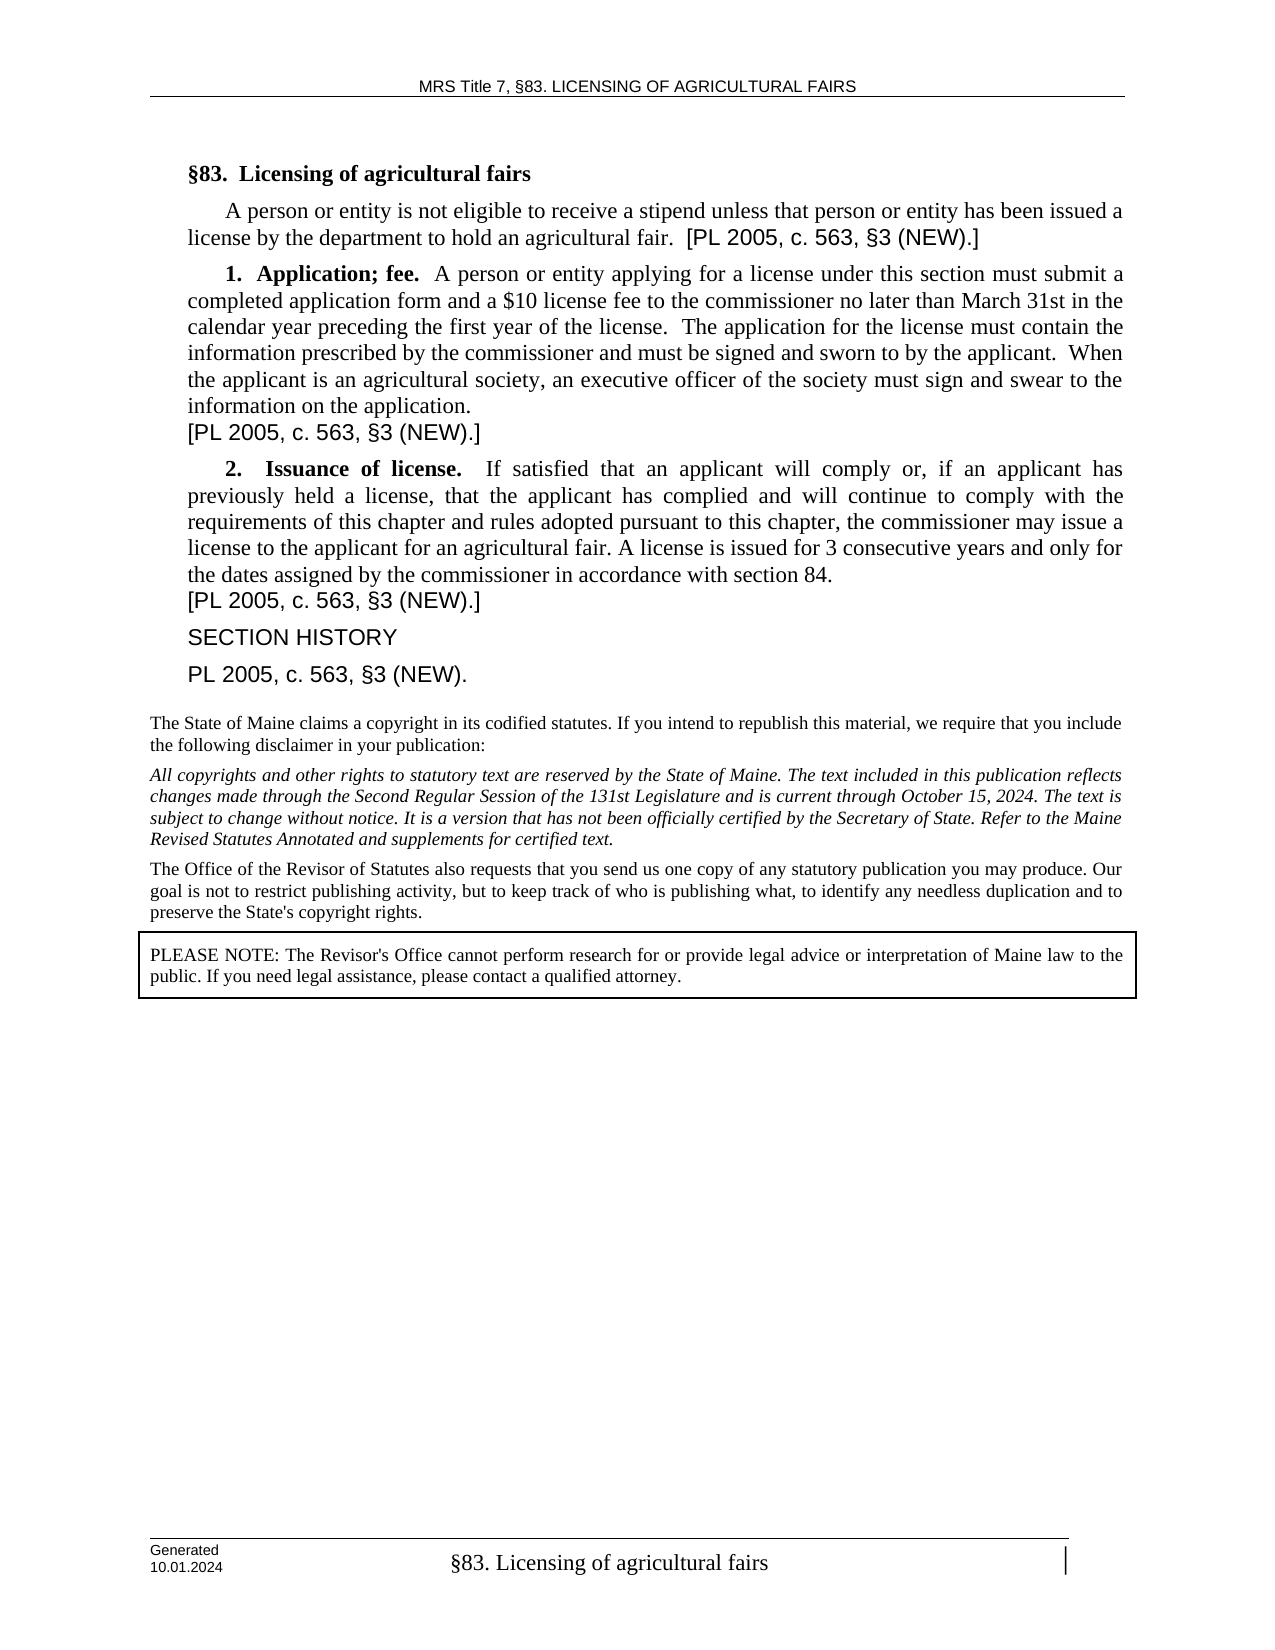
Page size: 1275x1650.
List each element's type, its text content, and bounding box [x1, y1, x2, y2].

text PL 2005, c. 563, §3 (NEW). [187, 661, 1125, 687]
text All copyrights and other rights to statutory text are reserved by the State of Maine. The text included in this publication reflects changes made through the Second Regular Session of the 131st Legislature and is current through October 15, 2024 . The text is subject to change without notice. It is a version that has not been officially certified by the Secretary of State. Refer to the Maine Revised Statutes Annotated and supplements for certified text. [150, 763, 1125, 850]
text 2. Issuance of license. If satisfied that an applicant will comply or, if an applicant has previously held a license, that the applicant has complied and will continue to comply with the requirements of this chapter and rules adopted pursuant to this chapter, the commissioner may issue a license to the applicant for an agricultural fair. A license is issued for 3 consecutive years and only for the dates assigned by the commissioner in accordance with section 84. [187, 455, 1125, 587]
text A person or entity is not eligible to receive a stipend unless that person or entity has been issued a license by the department to hold an agricultural fair. [PL 2005, c. 563, §3 (NEW).] [187, 197, 1125, 250]
text The State of Maine claims a copyright in its codified statutes. If you intend to republish this material, we require that you include the following disclaimer in your publication: [150, 712, 1125, 755]
text SECTION HISTORY [187, 624, 1125, 650]
text [PL 2005, c. 563, §3 (NEW).] [187, 418, 1125, 445]
text §83. Licensing of agricultural fairs [187, 160, 1125, 187]
text [PL 2005, c. 563, §3 (NEW).] [187, 587, 1125, 613]
text PLEASE NOTE: The Revisor's Office cannot perform research for or provide legal advice or interpretation of Maine law to the public. If you need legal assistance, please contact a qualified attorney. [140, 933, 1135, 997]
text 1. Application; fee. A person or entity applying for a license under this section must submit a completed application form and a $10 license fee to the commissioner no later than March 31st in the calendar year preceding the first year of the license. The application for the license must contain the information prescribed by the commissioner and must be signed and sworn to by the applicant. When the applicant is an agricultural society, an executive officer of the society must sign and swear to the information on the application. [187, 260, 1125, 418]
text The Office of the Revisor of Statutes also requests that you send us one copy of any statutory publication you may produce. Our goal is not to restrict publishing activity, but to keep track of who is publishing what, to identify any needless duplication and to preserve the State's copyright rights. [150, 858, 1125, 923]
